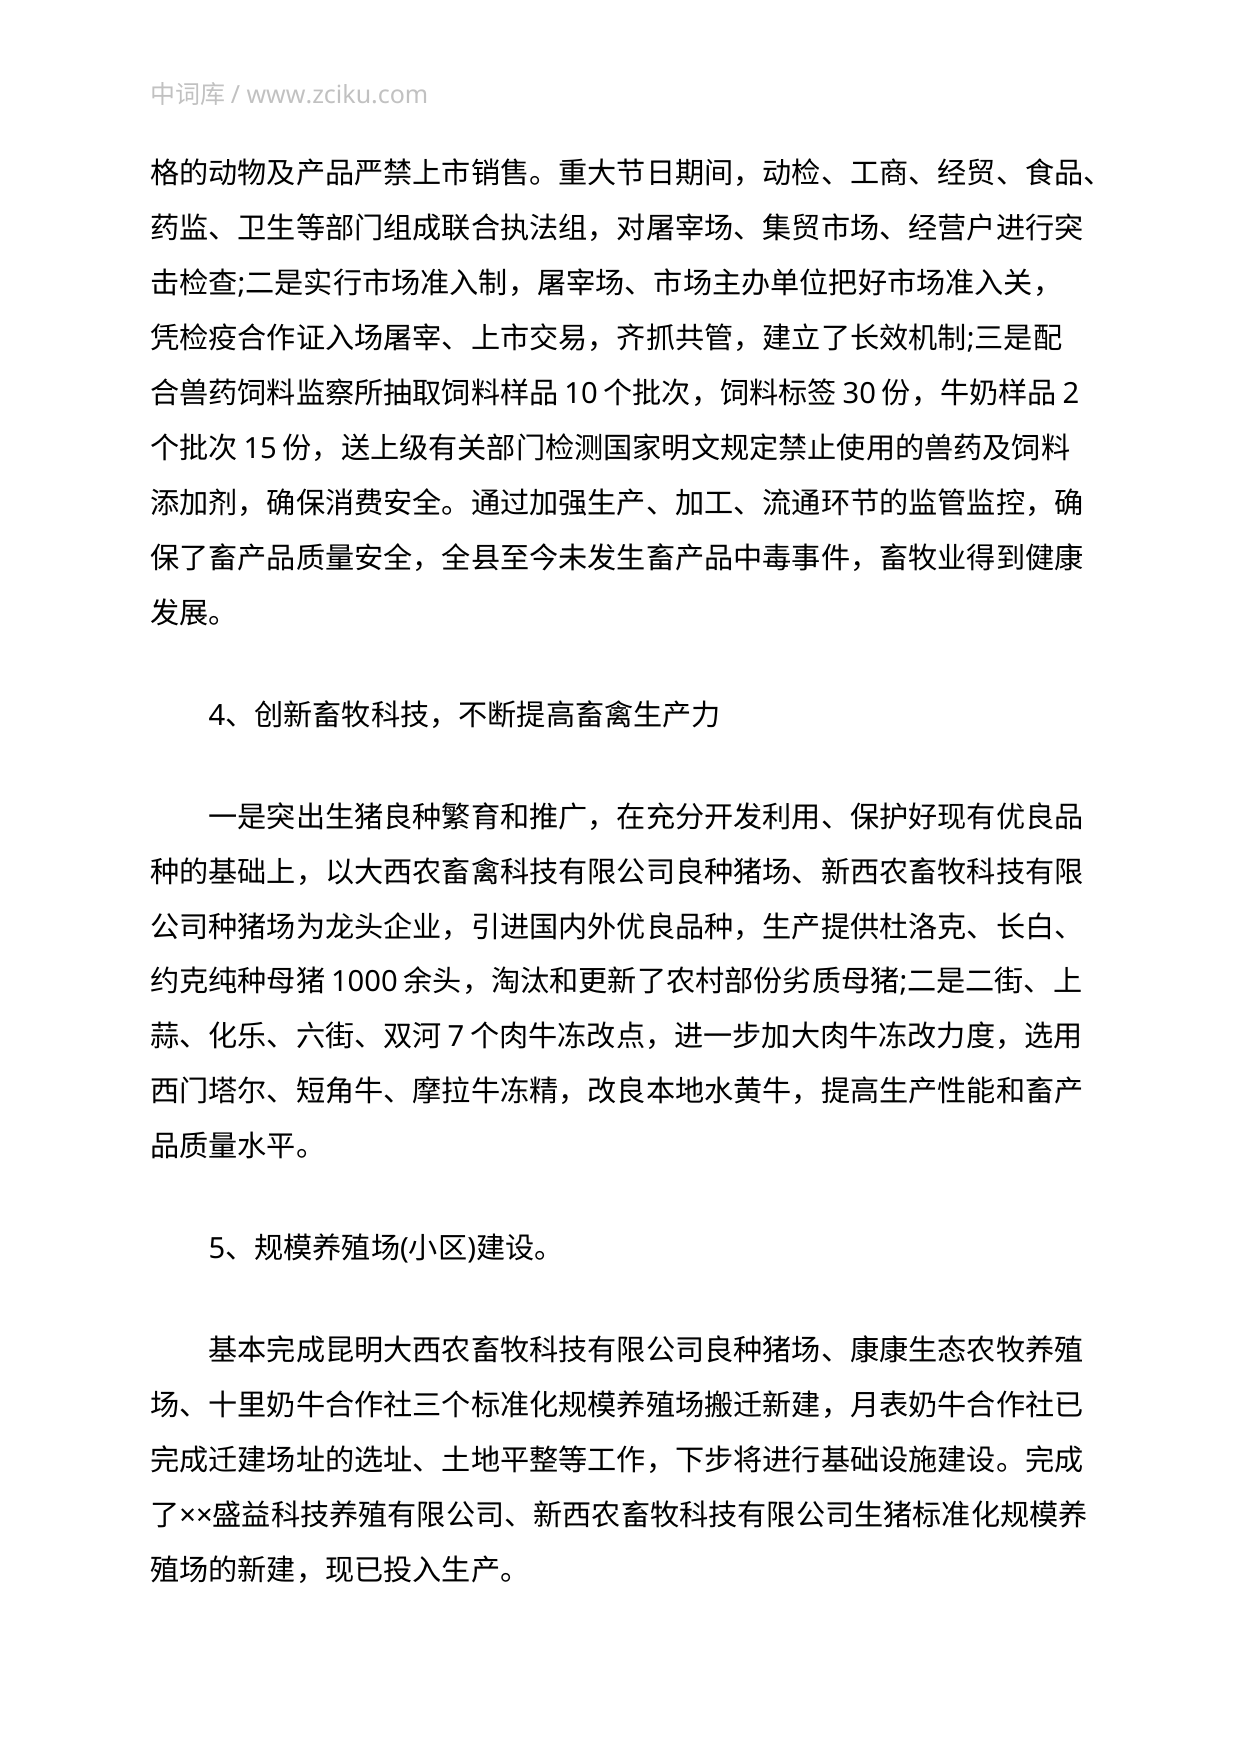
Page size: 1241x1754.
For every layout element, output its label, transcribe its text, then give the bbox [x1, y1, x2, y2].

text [150, 150, 1090, 632]
text 5、规模养殖场(小区)建设。 [150, 1225, 1090, 1267]
text 4、创新畜牧科技，不断提高畜禽生产力 [150, 691, 1090, 734]
text 基本完成昆明大西农畜牧科技有限公司良种猪场、康康生态农牧养殖场、十里奶牛合作社三个标准化规模养殖场搬迁新建，月表奶牛合作社已完成迁建场址的选址、土地平整等工作，下步将进行基础设施建设。完成了××盛益科技养殖有限公司、新西农畜牧科技有限公司生猪标准化规模养殖场的新建，现已投入生产。 [150, 1327, 1090, 1589]
text 一是突出生猪良种繁育和推广，在充分开发利用、保护好现有优良品种的基础上，以大西农畜禽科技有限公司良种猪场、新西农畜牧科技有限公司种猪场为龙头企业，引进国内外优良品种，生产提供杜洛克、长白、约克纯种母猪1000余头，淘汰和更新了农村部份劣质母猪;二是二街、上蒜、化乐、六街、双河7个肉牛冻改点，进一步加大肉牛冻改力度，选用西门塔尔、短角牛、摩拉牛冻精，改良本地水黄牛，提高生产性能和畜产品质量水平。 [150, 793, 1090, 1165]
